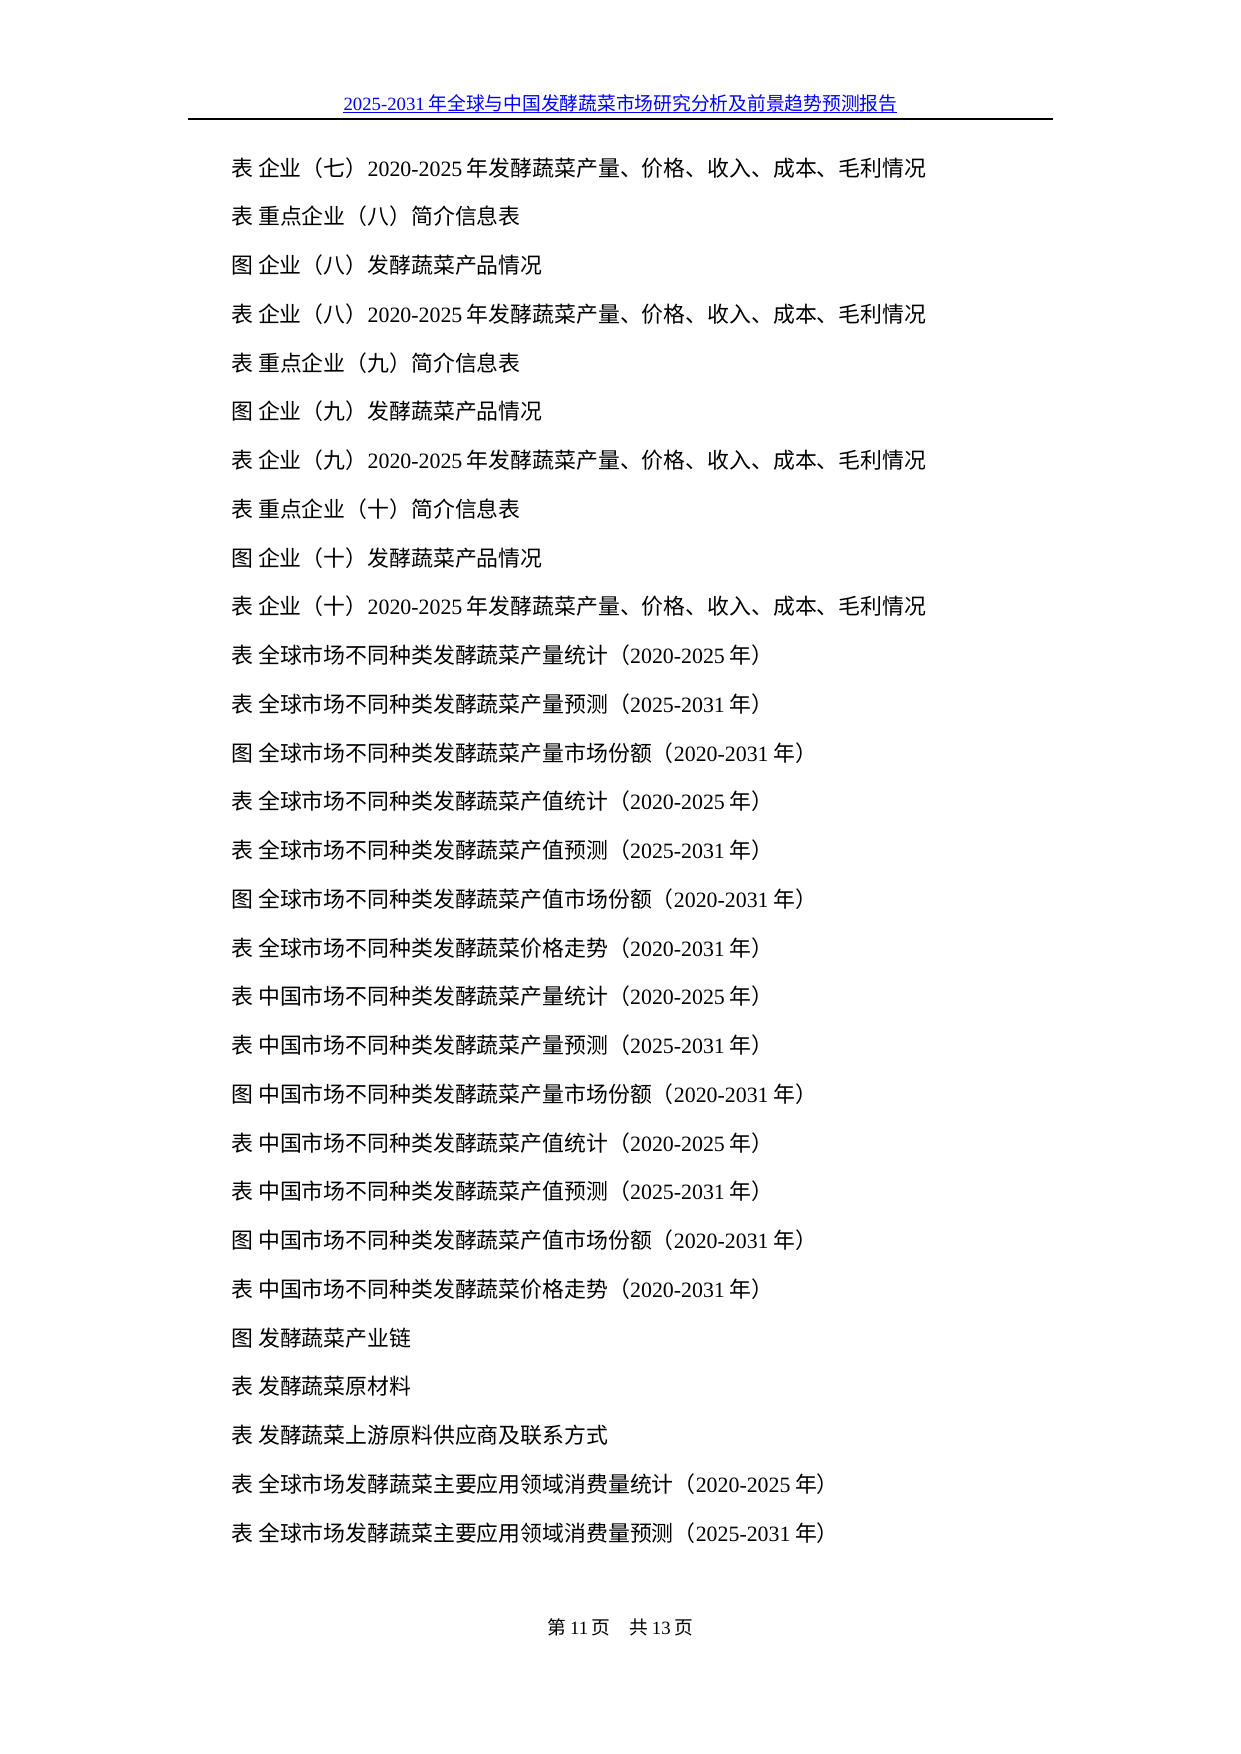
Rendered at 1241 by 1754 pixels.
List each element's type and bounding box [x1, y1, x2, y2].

text [187, 150, 1053, 1548]
